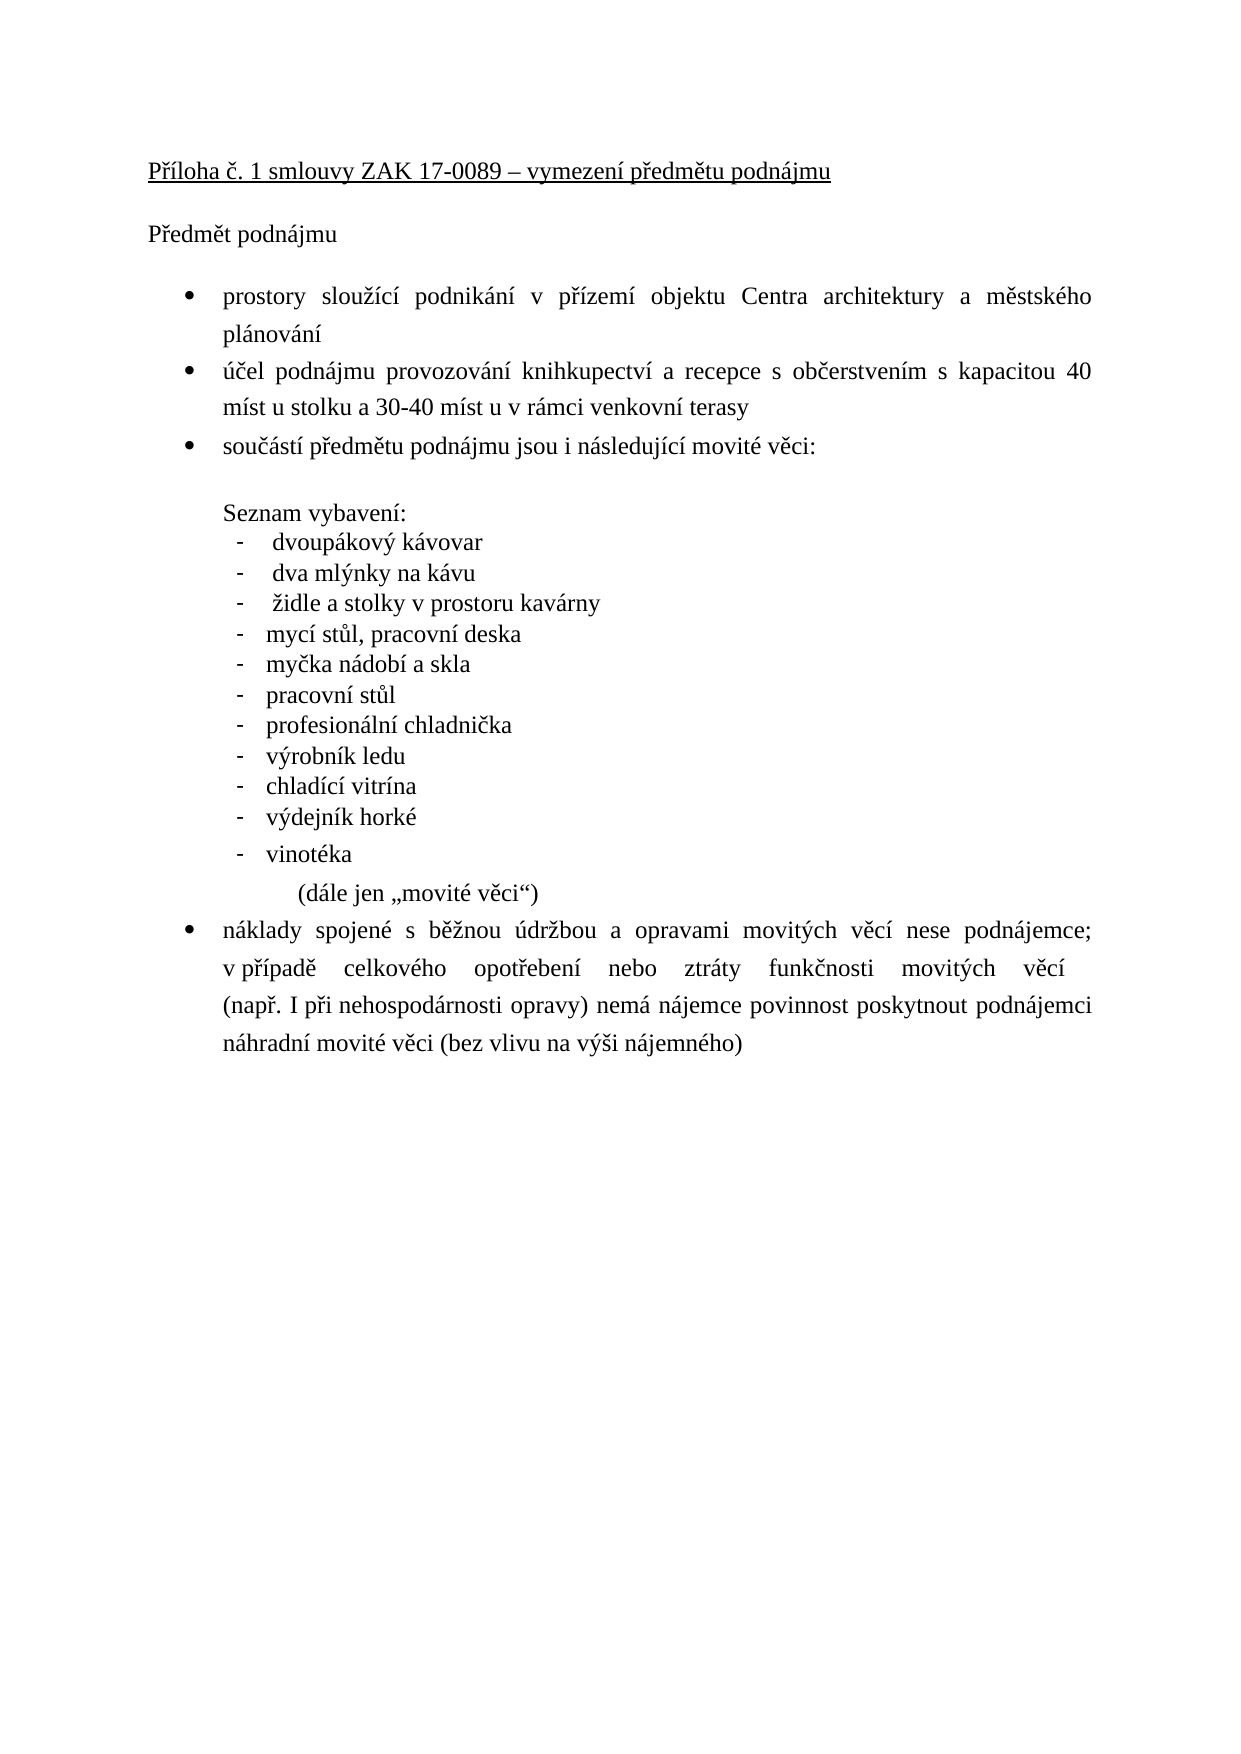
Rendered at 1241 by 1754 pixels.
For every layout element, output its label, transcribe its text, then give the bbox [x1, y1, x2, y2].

list myčka nádobí a skla [236, 648, 1093, 679]
list pracovní stůl [236, 679, 1093, 709]
text Příloha č. 1 smlouvy ZAK 17-0089 – vymezení předmětu podnájmu [148, 148, 1093, 185]
list prostory sloužící podnikání v přízemí objektu Centra architektury a městského plánování [185, 273, 1093, 348]
list vinotéka [236, 832, 1093, 869]
list součástí předmětu podnájmu jsou i následující movité věci: [185, 423, 1093, 460]
list dva mlýnky na kávu [236, 557, 1093, 587]
list židle a stolky v prostoru kavárny [236, 587, 1093, 618]
list chladící vitrína [236, 771, 1093, 801]
list dvoupákový kávovar [236, 526, 1093, 557]
list výrobník ledu [236, 740, 1093, 771]
text Předmět podnájmu [148, 210, 1093, 248]
list mycí stůl, pracovní deska [236, 618, 1093, 648]
list (dále jen „movité věci“) [298, 869, 1093, 907]
list účel podnájmu provozování knihkupectví a recepce s občerstvením s kapacitou 40 míst u stolku a 30-40 míst u v rámci venkovní terasy [185, 348, 1093, 423]
list výdejník horké [236, 801, 1093, 832]
list náklady spojené s běžnou údržbou a opravami movitých věcí nese podnájemce; v případě celkového opotřebení nebo ztráty funkčnosti movitých věcí (např. I při nehospodárnosti opravy) nemá nájemce povinnost poskytnout podnájemci náhradní movité věci (bez vlivu na výši nájemného) [185, 907, 1093, 1057]
list Seznam vybavení: [223, 498, 1093, 526]
list profesionální chladnička [236, 709, 1093, 740]
